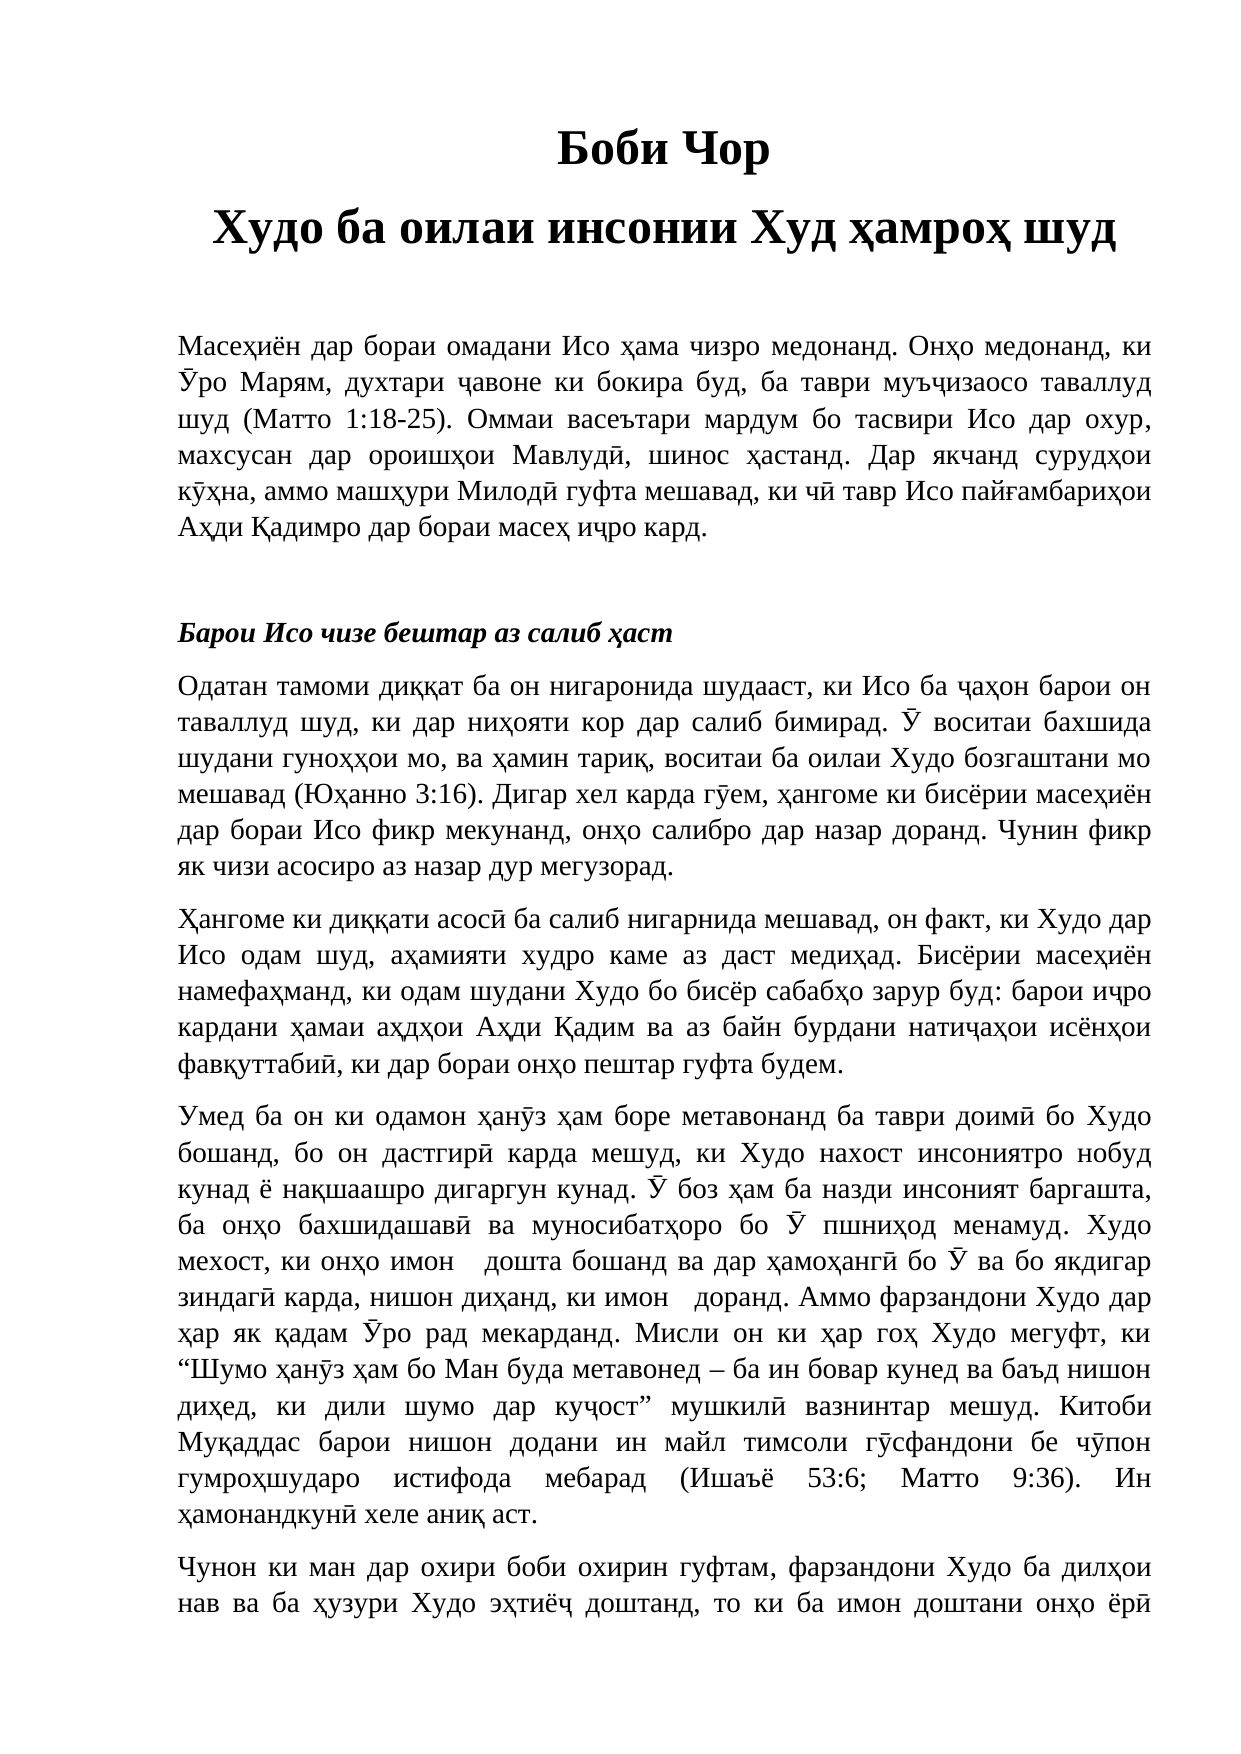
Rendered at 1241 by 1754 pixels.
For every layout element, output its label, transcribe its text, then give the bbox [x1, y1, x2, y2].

text Худо ба оилаи инсонии Худ ҳамроҳ шуд [177, 197, 1152, 254]
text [177, 1549, 1152, 1619]
text Барои Исо чизе бештар аз салиб ҳаст [177, 615, 1152, 648]
text Масеҳиён дар бораи омадани Исо ҳама чизро медонанд. Онҳо медонанд, ки Ӯро Марям, духтари ҷавоне ки бокира буд, ба таври муъҷизаосо таваллуд шуд (Матто 1:18-25). Оммаи васеътари мардум бо тасвири Исо дар охур, махсусан дар ороишҳои Мавлудӣ, шинос ҳастанд. Дар якчанд сурудҳои кӯҳна, аммо машҳури Милодӣ гуфта мешавад, ки чӣ тавр Исо пайғамбариҳои Аҳди Қадимро дар бораи масеҳ иҷро кард. [177, 328, 1152, 543]
text Умед ба он ки одамон ҳанӯз ҳам боре метавонанд ба таври доимӣ бо Худо бошанд, бо он дастгирӣ карда мешуд, ки Худо нахост инсониятро нобуд кунад ё нақшаашро дигаргун кунад. Ӯ боз ҳам ба назди инсоният баргашта, ба онҳо бахшидашавӣ ва муносибатҳоро бо Ӯ пшниҳод менамуд. Худо мехост, ки онҳо имон дошта бошанд ва дар ҳамоҳангӣ бо Ӯ ва бо якдигар зиндагӣ карда, нишон диҳанд, ки имон доранд. Аммо фарзандони Худо дар ҳар як қадам Ӯро рад мекарданд. Мисли он ки ҳар гоҳ Худо мегуфт, ки “Шумо ҳанӯз ҳам бо Ман буда метавонед – ба ин бовар кунед ва баъд нишон диҳед, ки дили шумо дар куҷост” мушкилӣ вазнинтар мешуд. Китоби Муқаддас барои нишон додани ин майл тимсоли гӯсфандони бе чӯпон гумроҳшударо истифода мебарад (Ишаъё 53:6; Матто 9:36). Ин ҳамонандкунӣ хеле аниқ аст. [177, 1098, 1152, 1530]
text Одатан тамоми диққат ба он нигаронида шудааст, ки Исо ба ҷаҳон барои он таваллуд шуд, ки дар ниҳояти кор дар салиб бимирад. Ӯ воситаи бахшида шудани гуноҳҳои мо, ва ҳамин тариқ, воситаи ба оилаи Худо бозгаштани мо мешавад (Юҳанно 3:16). Дигар хел карда гӯем, ҳангоме ки бисёрии масеҳиён дар бораи Исо фикр мекунанд, онҳо салибро дар назар доранд. Чунин фикр як чизи асосиро аз назар дур мегузорад. [177, 668, 1152, 882]
text Боби Чор [177, 118, 1152, 176]
text Ҳангоме ки диққати асосӣ ба салиб нигарнида мешавад, он факт, ки Худо дар Исо одам шуд, аҳамияти худро каме аз даст медиҳад. Бисёрии масеҳиён намефаҳманд, ки одам шудани Худо бо бисёр сабабҳо зарур буд: барои иҷро кардани ҳамаи аҳдҳои Аҳди Қадим ва аз байн бурдани натиҷаҳои исёнҳои фавқуттабиӣ, ки дар бораи онҳо пештар гуфта будем. [177, 901, 1152, 1079]
